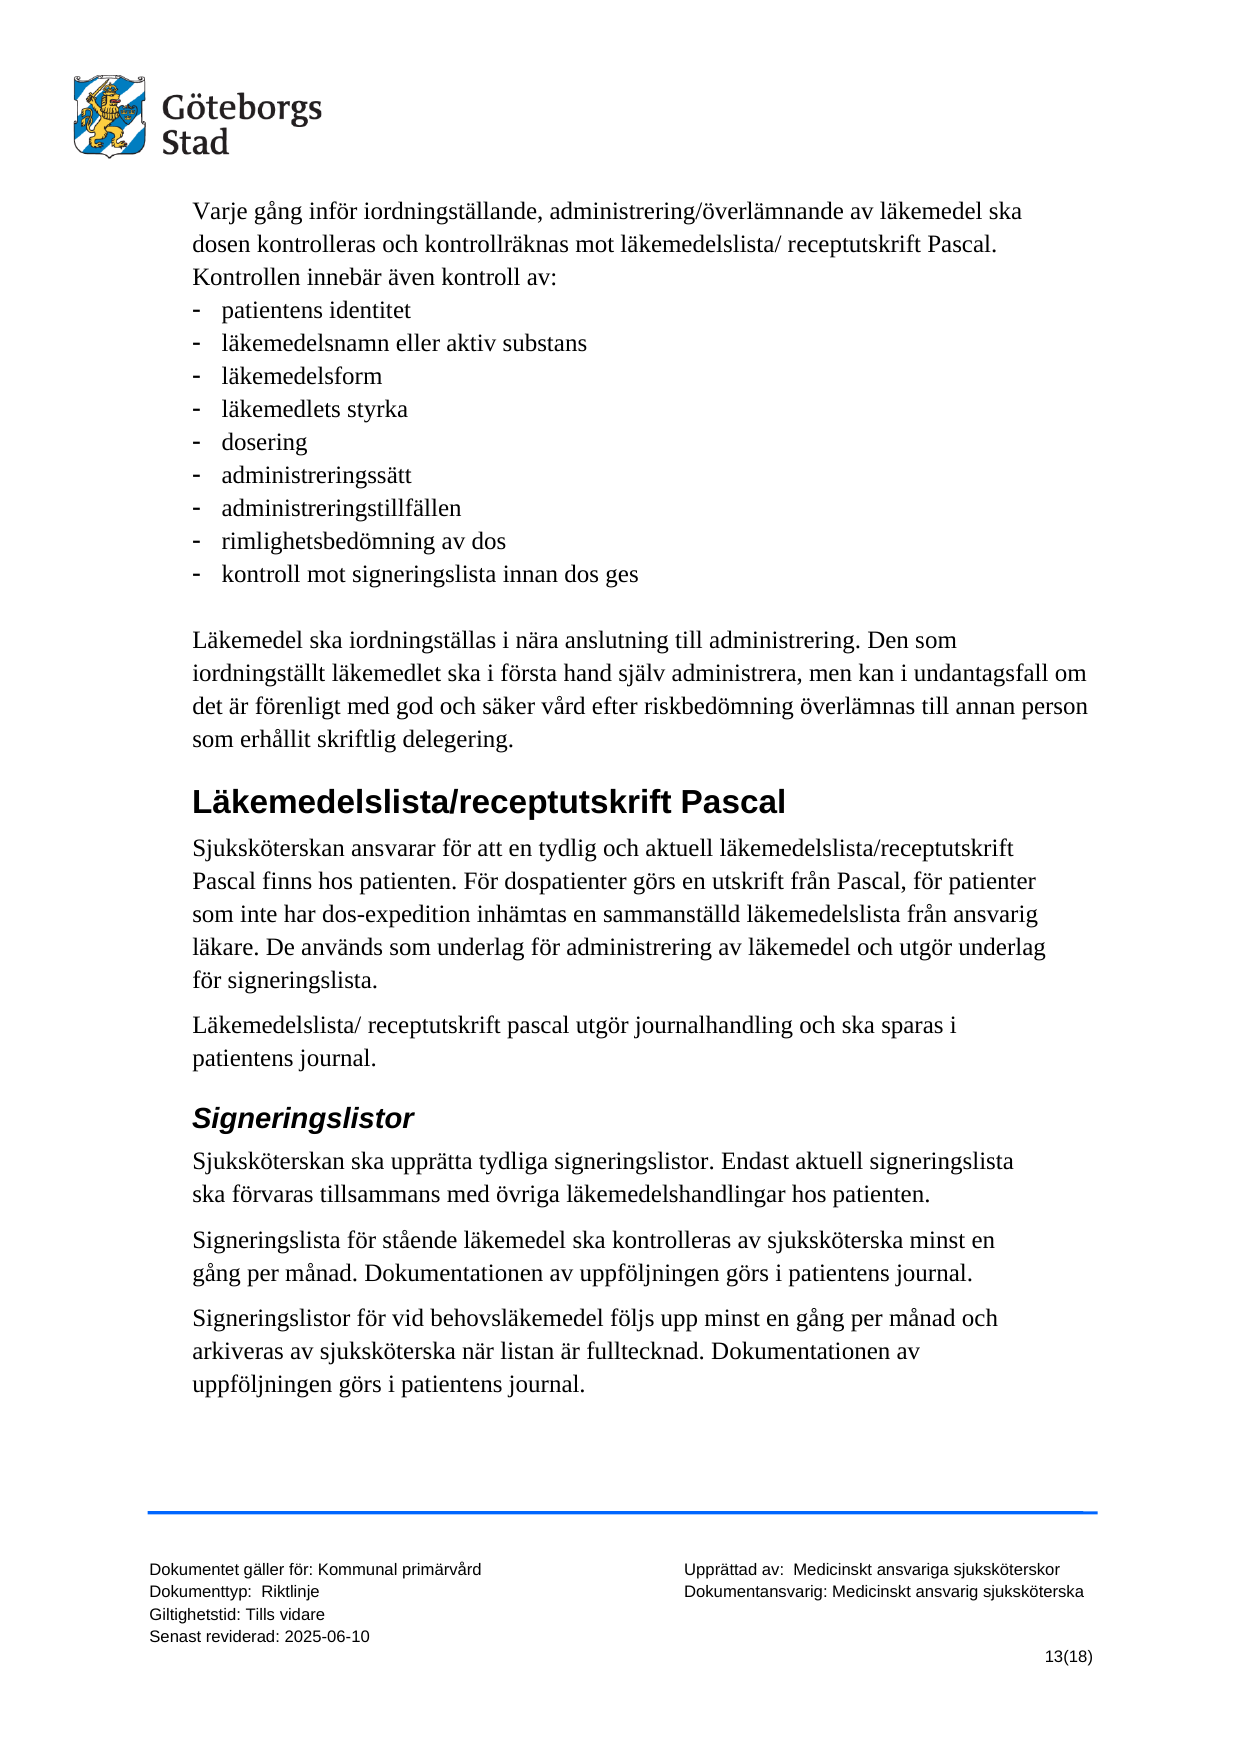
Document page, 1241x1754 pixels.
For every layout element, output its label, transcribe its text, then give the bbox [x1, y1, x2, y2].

text Läkemedelslista/ receptutskrift pascal utgör journalhandling och ska sparas i patientens journal. [192, 1011, 1048, 1072]
text Varje gång inför iordningställande, administrering/överlämnande av läkemedel ska dosen kontrolleras och kontrollräknas mot läkemedelslista/ receptutskrift Pascal. Kontrollen innebär även kontroll av: [192, 196, 1048, 291]
list läkemedelsnamn eller aktiv substans [192, 328, 1048, 357]
text Signeringslistor för vid behovsläkemedel följs upp minst en gång per månad och arkiveras av sjuksköterska när listan är fulltecknad. Dokumentationen av uppföljningen görs i patientens journal. [192, 1303, 1048, 1398]
list läkemedelsform [192, 361, 1048, 390]
list patientens identitet [192, 295, 1048, 324]
list dosering [192, 427, 1048, 456]
list administreringstillfällen [192, 493, 1048, 522]
list kontroll mot signeringslista innan dos ges [192, 559, 1048, 588]
text Sjuksköterskan ansvarar för att en tydlig och aktuell läkemedelslista/receptutskrift Pascal finns hos patienten. För dospatienter görs en utskrift från Pascal, för patienter som inte har dos-expedition inhämtas en sammanställd läkemedelslista från ansvarig läkare. De används som underlag för administrering av läkemedel och utgör underlag för signeringslista. [192, 833, 1048, 994]
subtitle Läkemedelslista/receptutskrift Pascal [192, 782, 1048, 821]
text Sjuksköterskan ska upprätta tydliga signeringslistor. Endast aktuell signeringslista ska förvaras tillsammans med övriga läkemedelshandlingar hos patienten. [192, 1146, 1048, 1208]
list läkemedlets styrka [192, 394, 1048, 423]
list rimlighetsbedömning av dos [192, 526, 1048, 555]
subtitle Signeringslistor [192, 1102, 1048, 1135]
text Läkemedel ska iordningställas i nära anslutning till administrering. Den som iordningställt läkemedlet ska i första hand själv administrera, men kan i undantagsfall om det är förenligt med god och säker vård efter riskbedömning överlämnas till annan person som erhållit skriftlig delegering. [192, 625, 1093, 753]
text Signeringslista för stående läkemedel ska kontrolleras av sjuksköterska minst en gång per månad. Dokumentationen av uppföljningen görs i patientens journal. [192, 1225, 1048, 1287]
picture [73, 75, 322, 159]
list administreringssätt [192, 460, 1048, 489]
